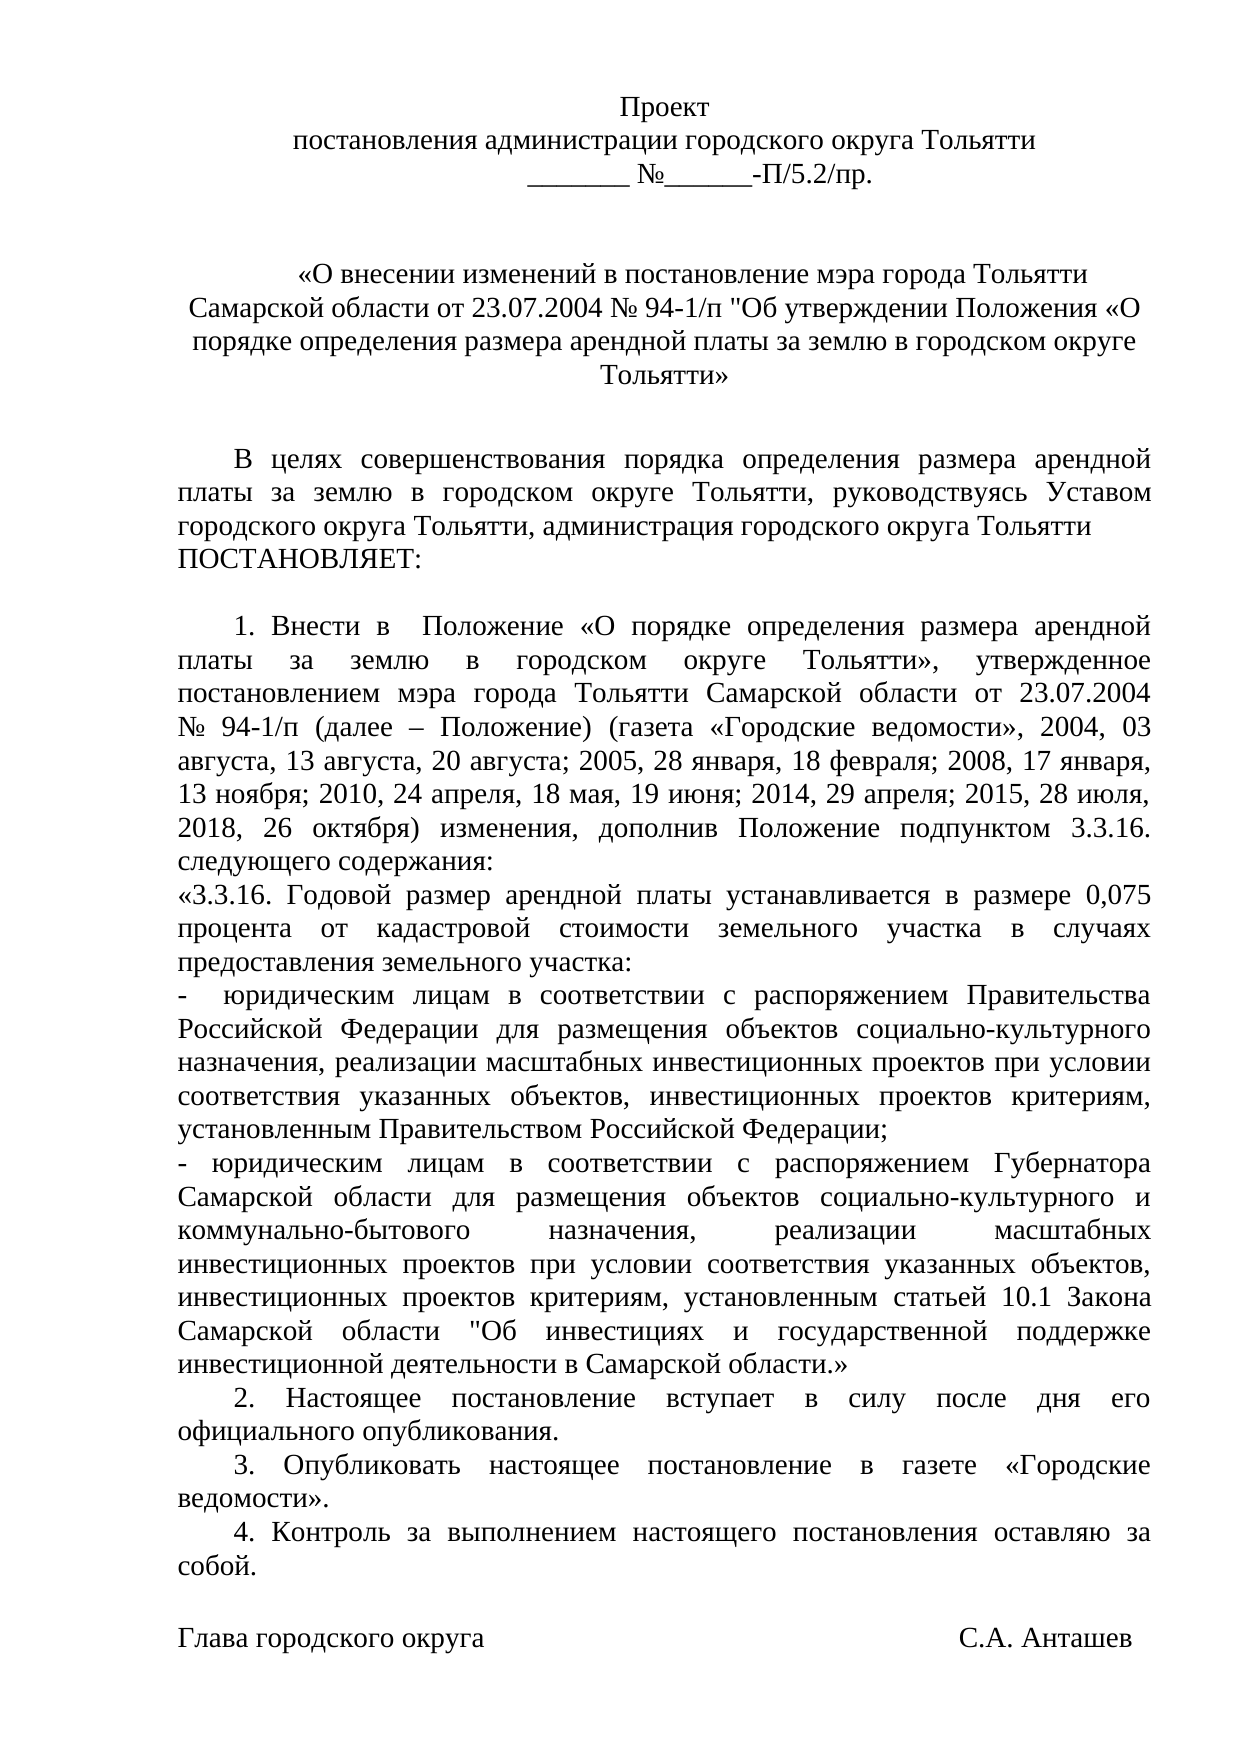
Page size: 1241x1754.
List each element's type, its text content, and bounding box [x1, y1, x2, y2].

text Глава городского округа С.А. Анташев [177, 1620, 1158, 1653]
text ПОСТАНОВЛЯЕТ: [177, 541, 1152, 575]
text _______ №______-П/5.2/пр. [177, 156, 1152, 189]
text «О внесении изменений в постановление мэра города Тольятти Самарской области от 23.07.2004 № 94-1/п "Об утверждении Положения «О порядке определения размера арендной платы за землю в городском округе Тольятти» [177, 256, 1152, 391]
text Проект [177, 89, 1152, 122]
text - юридическим лицам в соответствии с распоряжением Правительства Российской Федерации для размещения объектов социально-культурного назначения, реализации масштабных инвестиционных проектов при условии соответствия указанных объектов, инвестиционных проектов критериям, установленным Правительством Российской Федерации; [177, 977, 1152, 1145]
text В целях совершенствования порядка определения размера арендной платы за землю в городском округе Тольятти, руководствуясь Уставом городского округа Тольятти, администрация городского округа Тольятти [177, 441, 1152, 541]
text - юридическим лицам в соответствии с распоряжением Губернатора Самарской области для размещения объектов социально-культурного и коммунально-бытового назначения, реализации масштабных инвестиционных проектов при условии соответствия указанных объектов, инвестиционных проектов критериям, установленным статьей 10.1 Закона Самарской области "Об инвестициях и государственной поддержке инвестиционной деятельности в Самарской области.» [177, 1145, 1152, 1380]
text 3. Опубликовать настоящее постановление в газете «Городские ведомости». [177, 1447, 1152, 1514]
text 1. Внести в Положение «О порядке определения размера арендной платы за землю в городском округе Тольятти», утвержденное постановлением мэра города Тольятти Самарской области от 23.07.2004 № 94-1/п (далее – Положение) (газета «Городские ведомости», 2004, 03 августа, 13 августа, 20 августа; 2005, 28 января, 18 февраля; 2008, 17 января, 13 ноября; 2010, 24 апреля, 18 мая, 19 июня; 2014, 29 апреля; 2015, 28 июля, 2018, 26 октября) изменения, дополнив Положение подпунктом 3.3.16. следующего содержания: [177, 608, 1152, 877]
text 4. Контроль за выполнением настоящего постановления оставляю за собой. [177, 1514, 1152, 1581]
text «3.3.16. Годовой размер арендной платы устанавливается в размере 0,075 процента от кадастровой стоимости земельного участка в случаях предоставления земельного участка: [177, 877, 1152, 977]
text 2. Настоящее постановление вступает в силу после дня его официального опубликования. [177, 1380, 1152, 1447]
text постановления администрации городского округа Тольятти [177, 122, 1152, 156]
